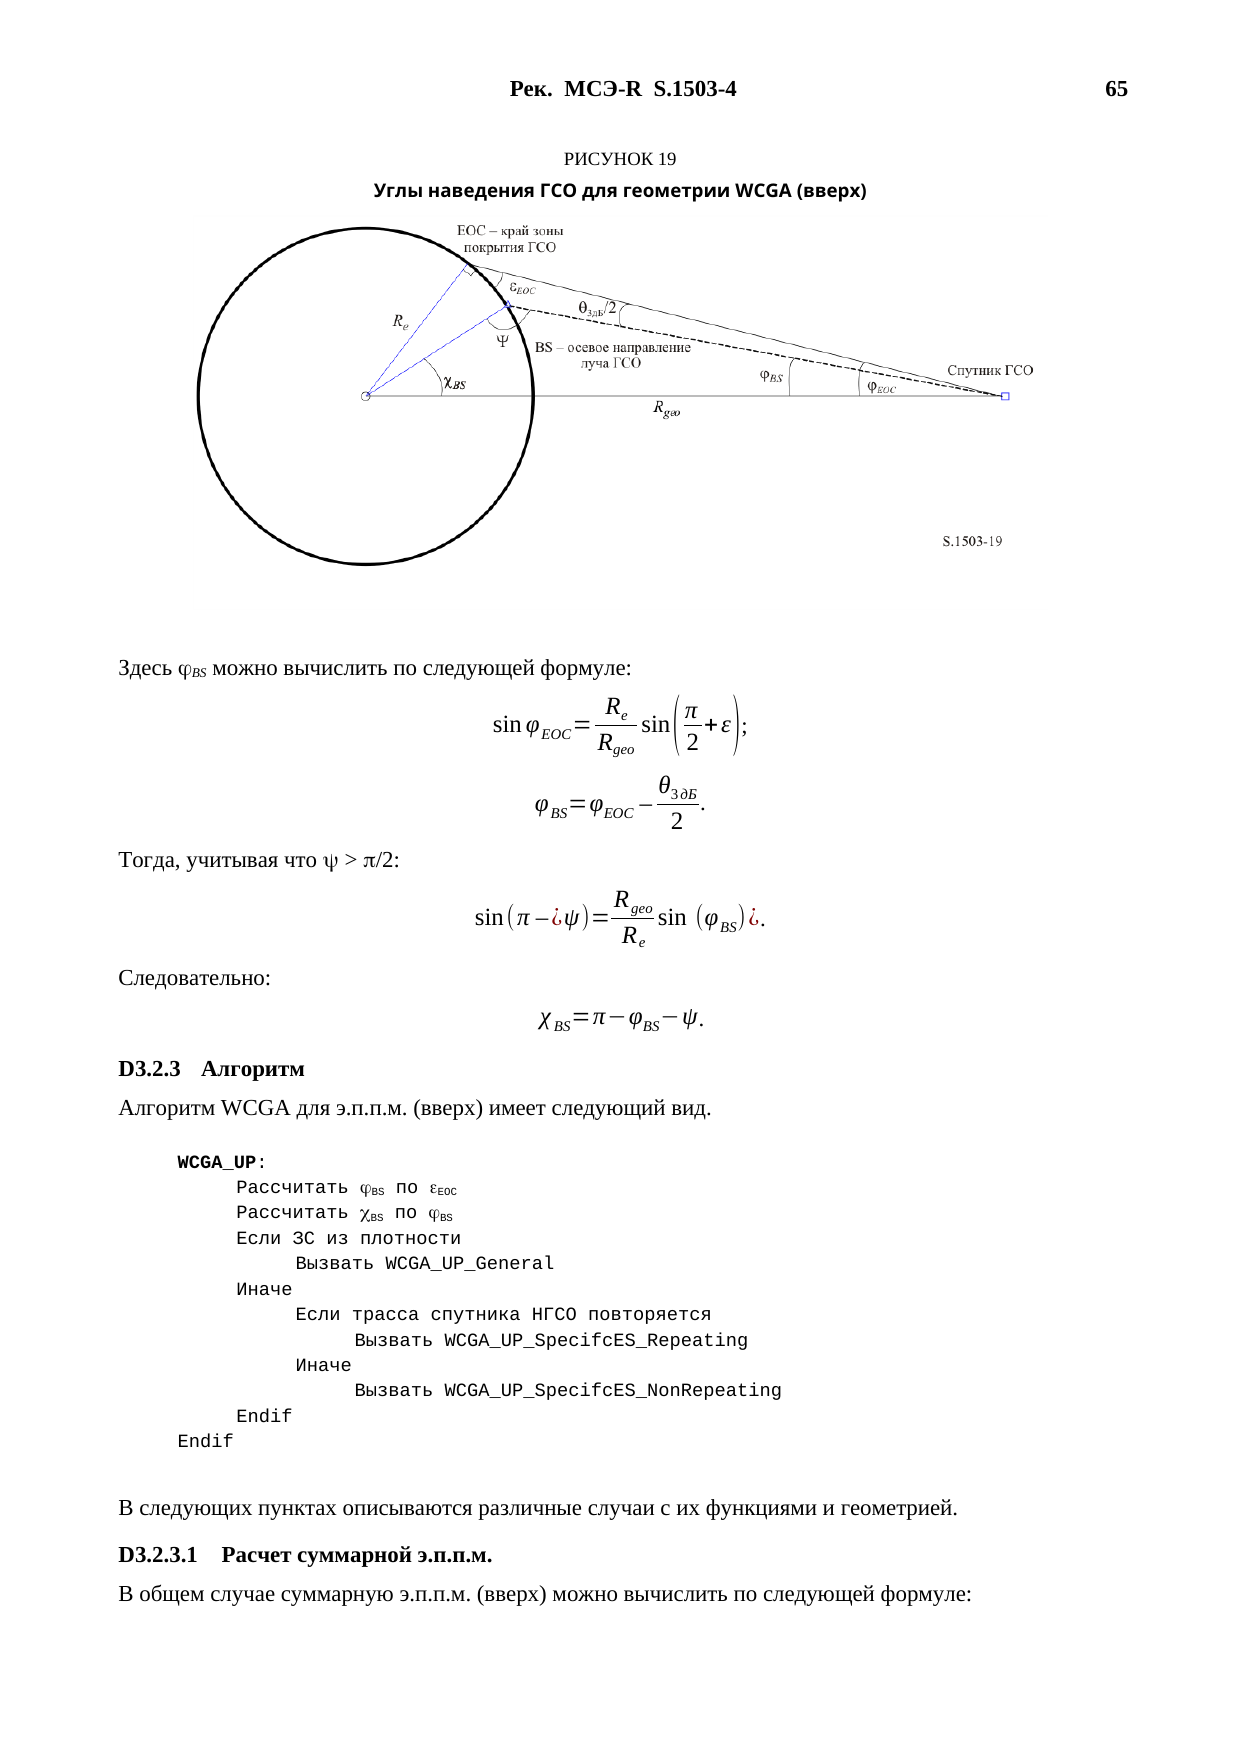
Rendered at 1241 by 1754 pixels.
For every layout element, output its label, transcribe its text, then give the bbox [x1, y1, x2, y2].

text . [118, 885, 1122, 952]
text . [118, 771, 1122, 834]
subtitle D3.2.3 Алгоритм [118, 1055, 1122, 1082]
text Если трасса спутника НГСО повторяется [118, 1305, 1122, 1326]
title Углы наведения ГСО для геометрии WCGA (вверх) [118, 178, 1122, 203]
text WCGA_UP: [118, 1152, 1122, 1174]
text Рассчитать BS по EOC [118, 1178, 1122, 1199]
text Рассчитать BS по BS [118, 1203, 1122, 1224]
text . [118, 1003, 1122, 1034]
text Вызвать WCGA_UP_SpecifcES_Repeating [118, 1330, 1122, 1352]
text Следовательно: [118, 964, 1122, 991]
text ; [118, 692, 1122, 759]
text Иначе [118, 1279, 1122, 1301]
subtitle D3.2.3.1 Расчет суммарной э.п.п.м. [118, 1541, 1122, 1567]
text Endif [118, 1432, 1122, 1453]
text В следующих пунктах описываются различные случаи с их функциями и геометрией. [118, 1493, 1122, 1520]
text Тогда, учитывая что  > /2: [118, 846, 1122, 873]
text Если ЗС из плотности [118, 1229, 1122, 1250]
text Иначе [118, 1356, 1122, 1377]
text Здесь BS можно вычислить по следующей формуле: [118, 653, 1122, 680]
text Вызвать WCGA_UP_SpecifcES_NonRepeating [118, 1381, 1122, 1402]
text Endif [118, 1407, 1122, 1428]
text В общем случае суммарную э.п.п.м. (вверх) можно вычислить по следующей формуле: [118, 1579, 1122, 1606]
text Алгоритм WCGA для э.п.п.м. (вверх) имеет следующий вид. [118, 1094, 1122, 1120]
text РИСУНОК 19 [118, 148, 1122, 169]
picture [192, 215, 1048, 629]
text Вызвать WCGA_UP_General [118, 1254, 1122, 1275]
